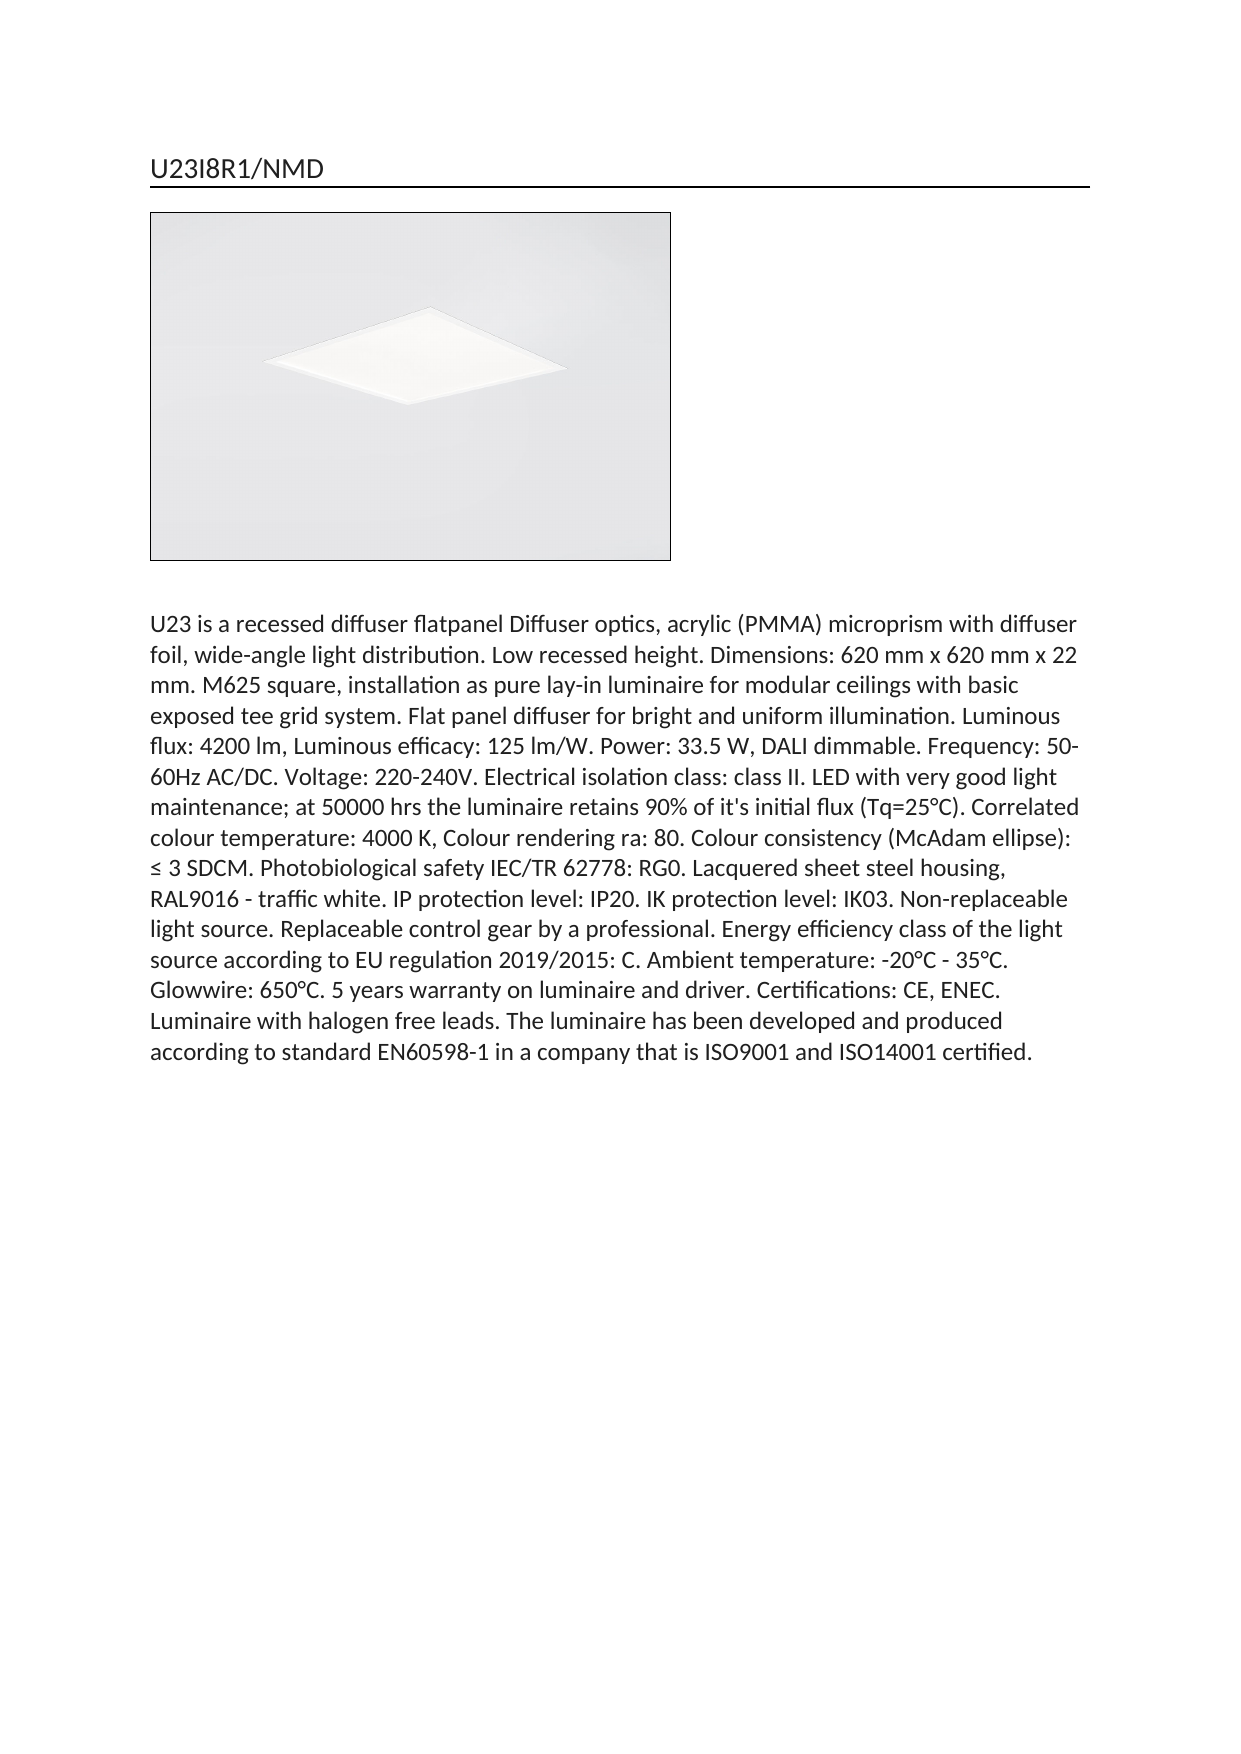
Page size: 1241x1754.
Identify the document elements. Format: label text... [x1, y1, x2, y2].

text U23I8R1/NMD [150, 150, 1090, 186]
text U23 is a recessed diffuser flatpanel Diffuser optics, acrylic (PMMA) microprism with diffuser foil, wide-angle light distribution. Low recessed height. Dimensions: 620 mm x 620 mm x 22 mm. M625 square, installation as pure lay-in luminaire for modular ceilings with basic exposed tee grid system. Flat panel diffuser for bright and uniform illumination. Luminous flux: 4200 lm, Luminous efficacy: 125 lm/W. Power: 33.5 W, DALI dimmable. Frequency: 50-60Hz AC/DC. Voltage: 220-240V. Electrical isolation class: class II. LED with very good light maintenance; at 50000 hrs the luminaire retains 90% of it's initial flux (Tq=25°C). Correlated colour temperature: 4000 K, Colour rendering ra: 80. Colour consistency (McAdam ellipse): ≤ 3 SDCM. Photobiological safety IEC/TR 62778: RG0. Lacquered sheet steel housing, RAL9016 - traffic white. IP protection level: IP20. IK protection level: IK03. Non-replaceable light source. Replaceable control gear by a professional. Energy efficiency class of the light source according to EU regulation 2019/2015: C. Ambient temperature: -20°C - 35°C. Glowwire: 650°C. 5 years warranty on luminaire and driver. Certifications: CE, ENEC. Luminaire with halogen free leads. The luminaire has been developed and produced according to standard EN60598-1 in a company that is ISO9001 and ISO14001 certified. [150, 608, 1090, 1066]
picture [151, 213, 670, 560]
